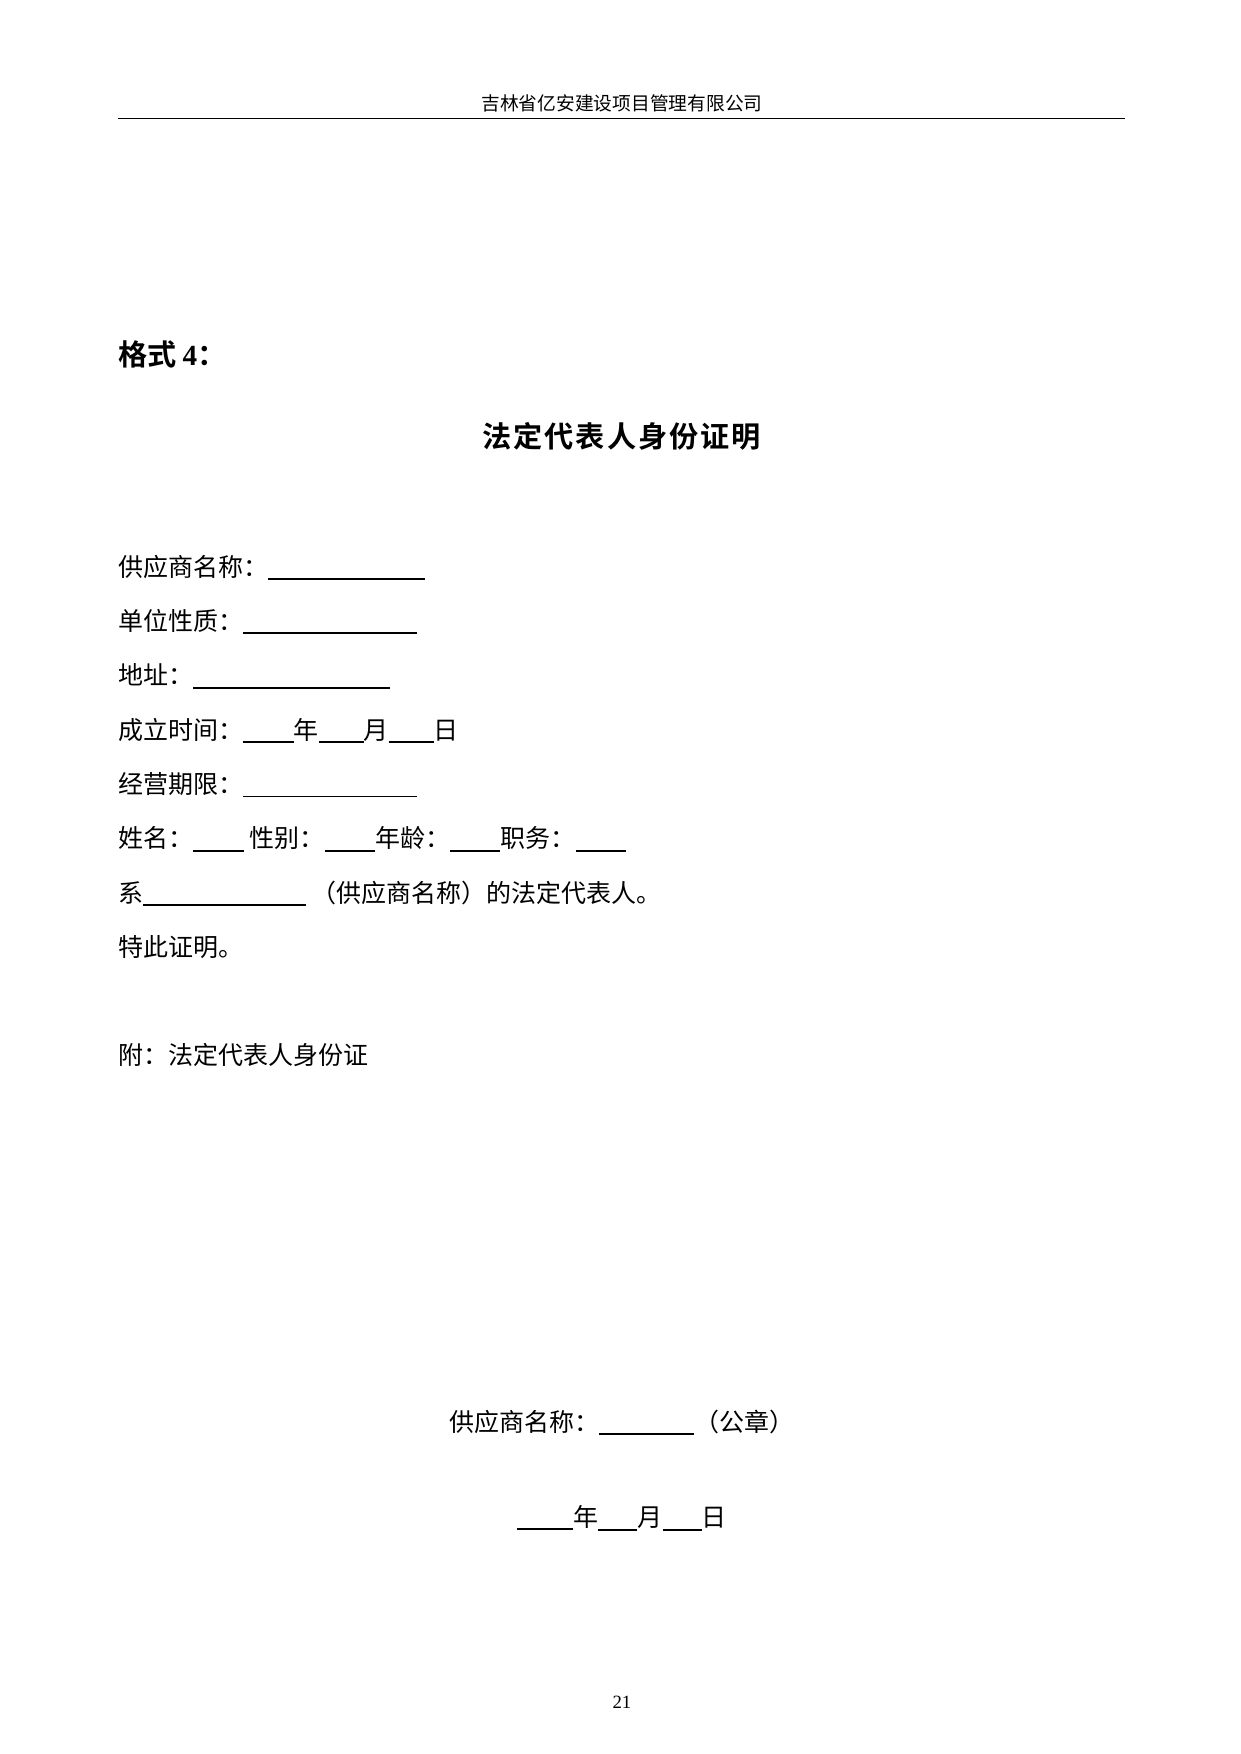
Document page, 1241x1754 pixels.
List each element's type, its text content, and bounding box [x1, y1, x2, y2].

text 格式4： [118, 331, 1125, 373]
text 供应商名称： [118, 547, 1125, 583]
text 成立时间： 年 月 日 [118, 710, 1125, 746]
text 姓名： 性别： 年龄： 职务： [118, 819, 1125, 855]
text 系 （供应商名称）的法定代表人。 [118, 873, 1125, 909]
text 附：法定代表人身份证 [118, 1028, 1125, 1074]
text 单位性质： [118, 601, 1125, 638]
text 经营期限： [118, 764, 1125, 801]
text 特此证明。 [118, 928, 1125, 964]
text 供应商名称： （公章） [118, 1394, 1125, 1440]
text 年 月 日 [118, 1498, 1125, 1534]
text 地址： [118, 656, 1125, 692]
text 法定代表人身份证明 [118, 413, 1125, 455]
